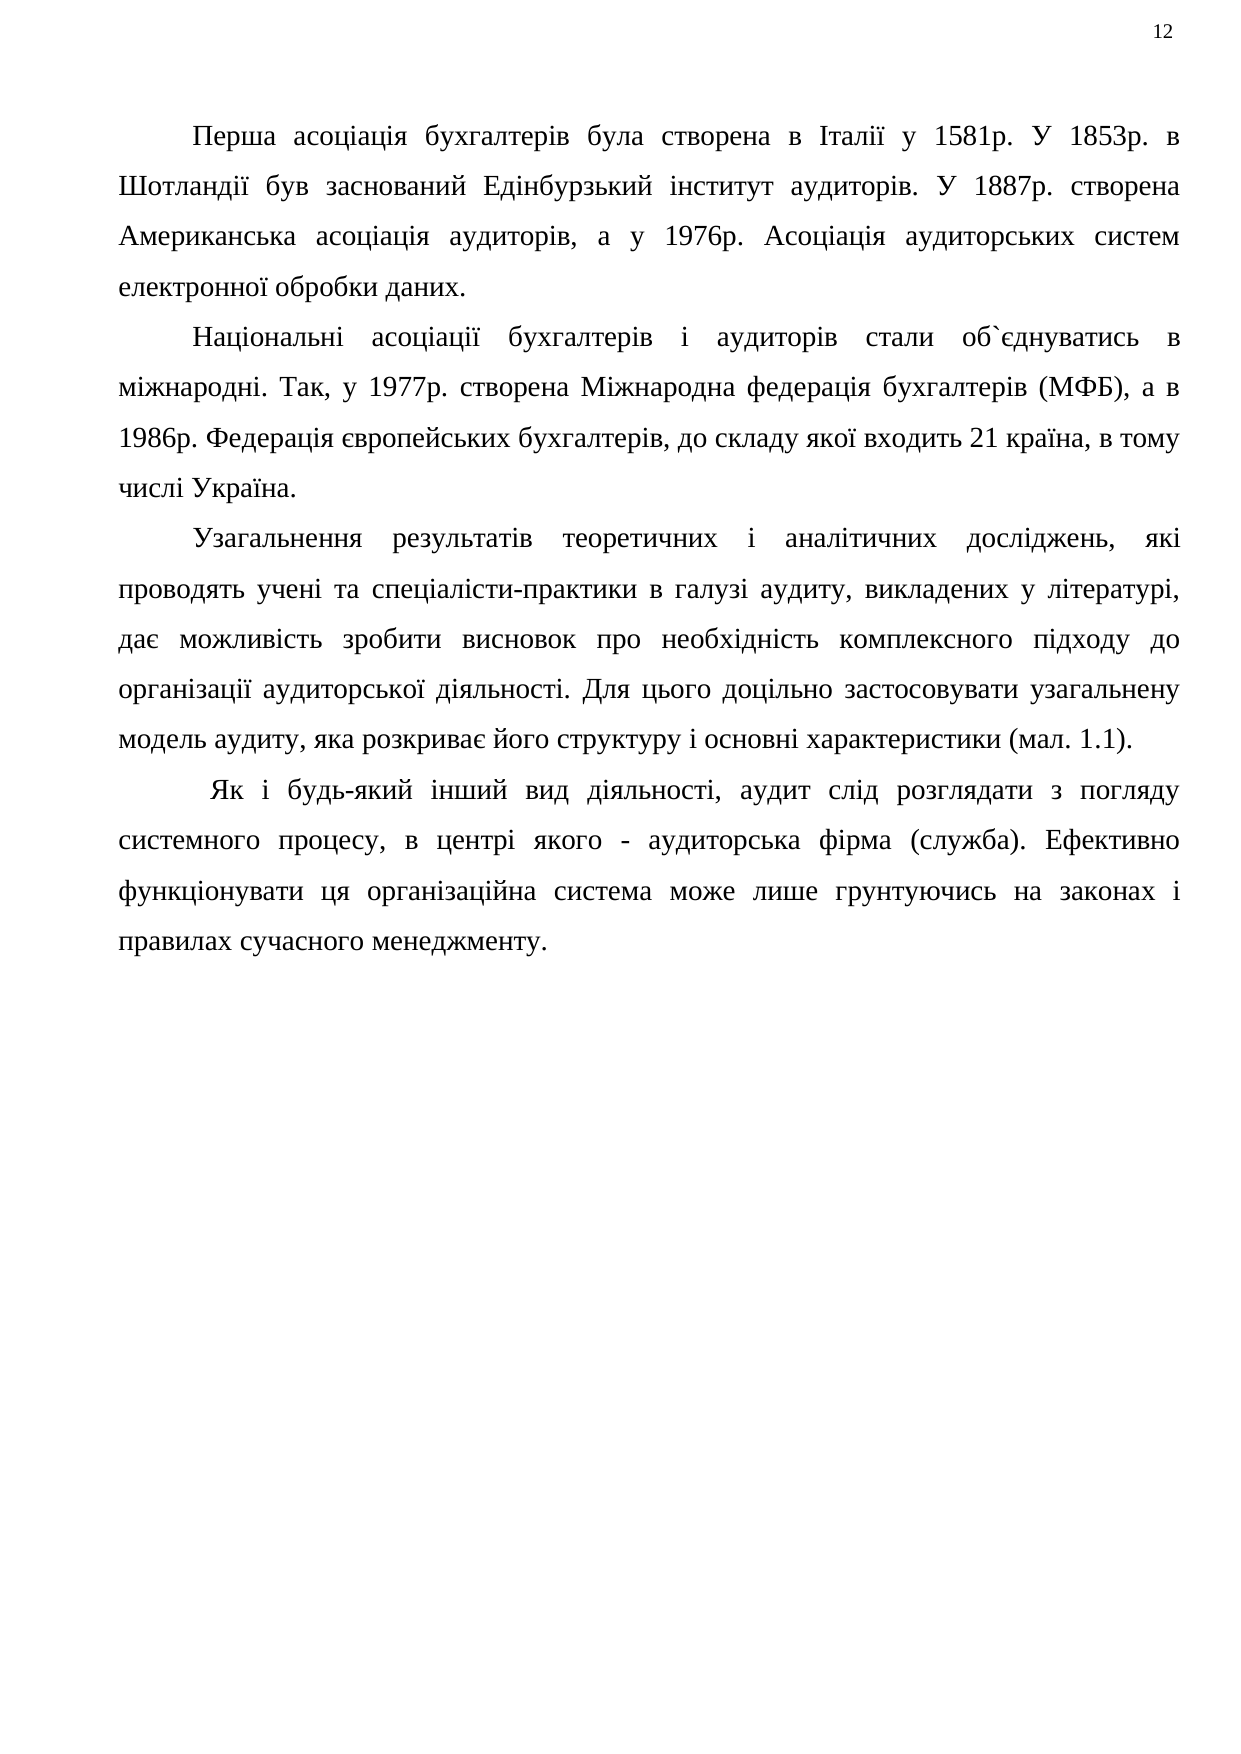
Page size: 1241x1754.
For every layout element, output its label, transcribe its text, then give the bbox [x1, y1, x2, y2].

text Як і будь-який інший вид діяльності, аудит слід розглядати з погляду системного процесу, в центрі якого - аудиторська фірма (служба). Ефективно функціонувати ця організаційна система може лише грунтуючись на законах і правилах сучасного менеджменту. [118, 772, 1181, 957]
text Національні асоціації бухгалтерів і аудиторів стали об`єднуватись в міжнародні. Так, у 1977р. створена Міжнародна федерація бухгалтерів (МФБ), а в 1986р. Федерація європейських бухгалтерів, до складу якої входить 21 країна, в тому числі Україна. [118, 319, 1181, 504]
text Перша асоціація бухгалтерів була створена в Італії у 1581р. У 1853р. в Шотландії був заснований Едінбурзький інститут аудиторів. У 1887р. створена Американська асоціація аудиторів, а у 1976р. Асоціація аудиторських систем електронної обробки даних. [118, 118, 1181, 303]
text Узагальнення результатів теоретичних і аналітичних досліджень, які проводять учені та спеціалісти-практики в галузі аудиту, викладених у літературі, дає можливість зробити висновок про необхідність комплексного підходу до організації аудиторської діяльності. Для цього доцільно застосовувати узагальнену модель аудиту, яка розкриває його структуру і основні характеристики (мал. 1.1). [118, 521, 1181, 755]
